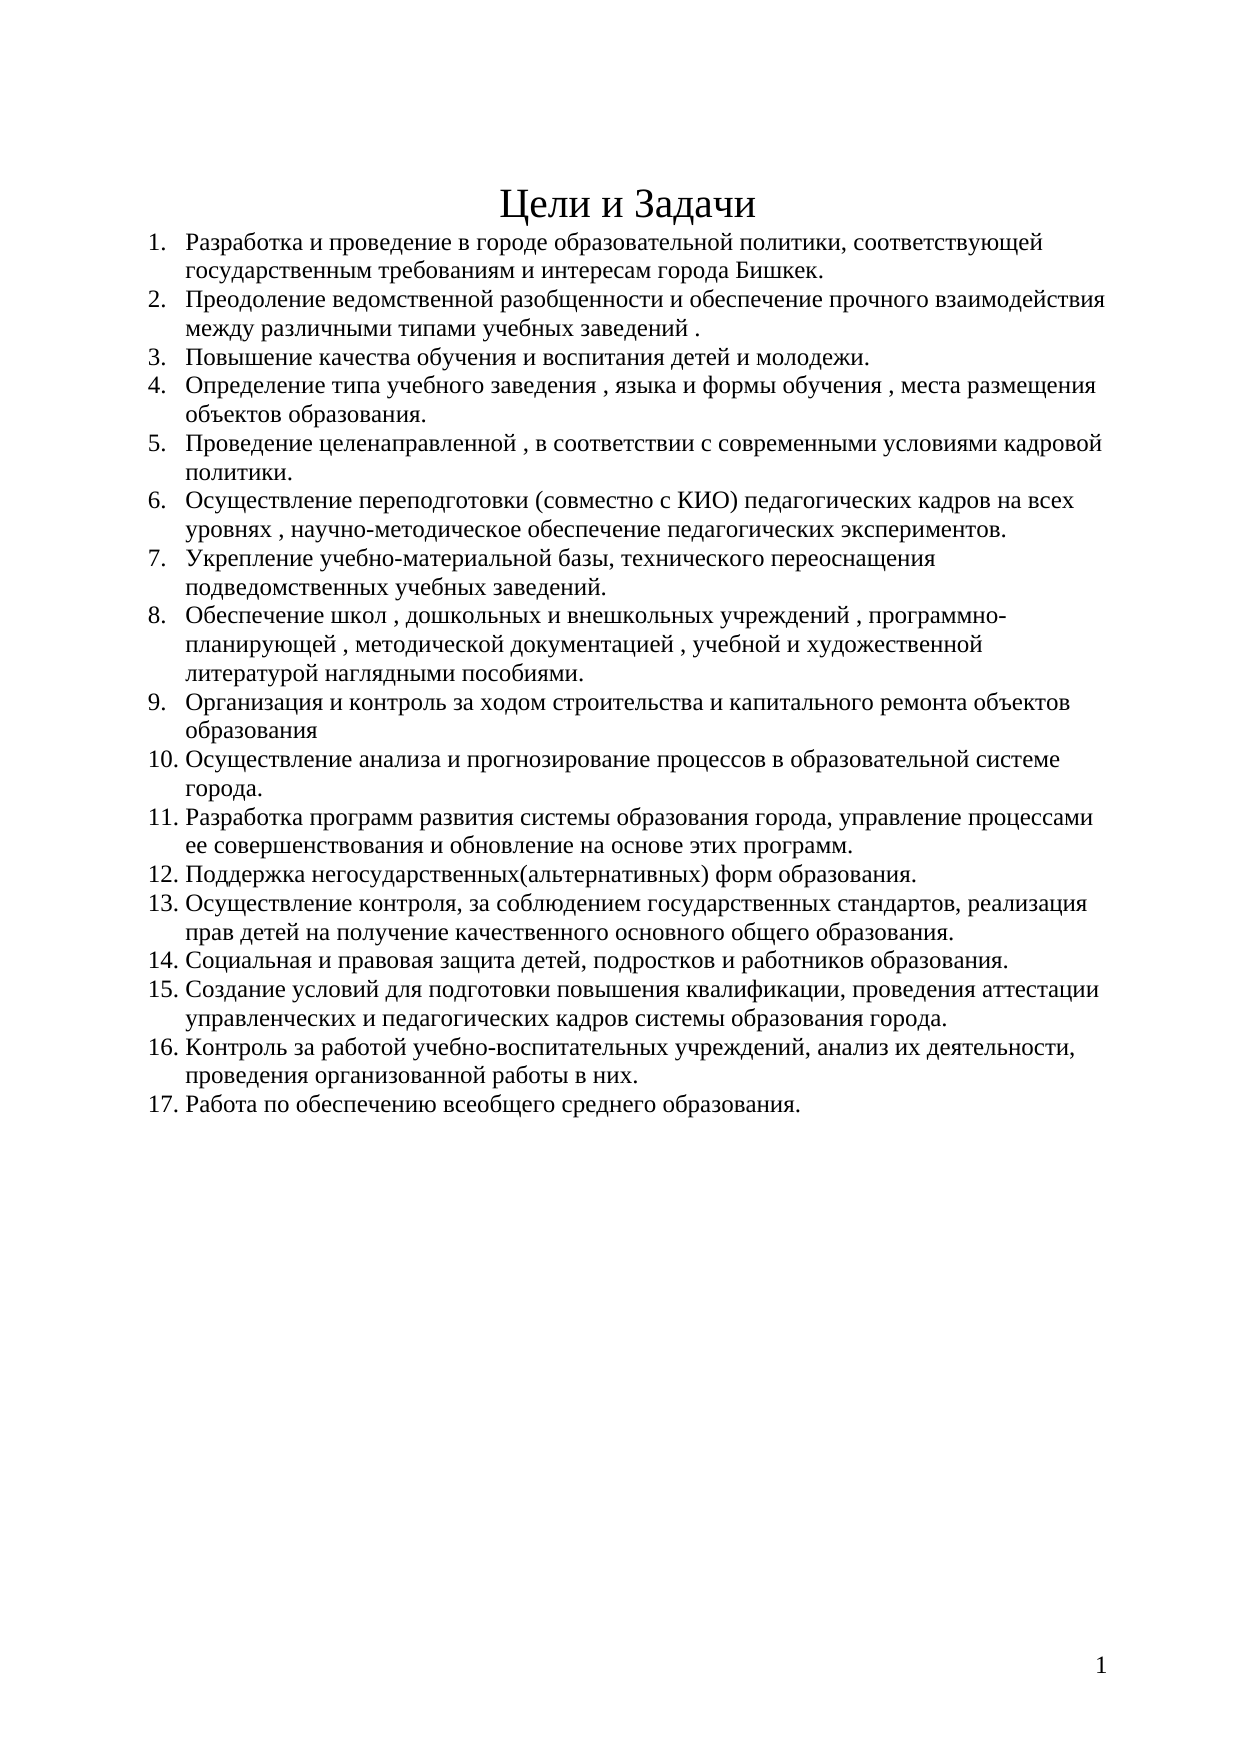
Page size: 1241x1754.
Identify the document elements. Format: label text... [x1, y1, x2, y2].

list Преодоление ведомственной разобщенности и обеспечение прочного взаимодействия между различными типами учебных заведений . [148, 284, 1107, 342]
list Контроль за работой учебно-воспитательных учреждений, анализ их деятельности, проведения организованной работы в них. [148, 1032, 1107, 1089]
list Поддержка негосударственных(альтернативных) форм образования. [148, 859, 1107, 888]
list Разработка и проведение в городе образовательной политики, соответствующей государственным требованиям и интересам города Бишкек. [148, 227, 1107, 284]
subtitle Цели и Задачи [148, 179, 1107, 227]
list Работа по обеспечению всеобщего среднего образования. [148, 1089, 1107, 1118]
list Проведение целенаправленной , в соответствии с современными условиями кадровой политики. [148, 428, 1107, 485]
list Осуществление контроля, за соблюдением государственных стандартов, реализация прав детей на получение качественного основного общего образования. [148, 888, 1107, 945]
list Осуществление переподготовки (совместно с КИО) педагогических кадров на всех уровнях , научно-методическое обеспечение педагогических экспериментов. [148, 485, 1107, 543]
list Обеспечение школ , дошкольных и внешкольных учреждений , программно-планирующей , методической документацией , учебной и художественной литературой наглядными пособиями. [148, 600, 1107, 687]
list Разработка программ развития системы образования города, управление процессами ее совершенствования и обновление на основе этих программ. [148, 802, 1107, 859]
list Укрепление учебно-материальной базы, технического переоснащения подведомственных учебных заведений. [148, 543, 1107, 600]
list Осуществление анализа и прогнозирование процессов в образовательной системе города. [148, 744, 1107, 802]
list Социальная и правовая защита детей, подростков и работников образования. [148, 945, 1107, 974]
list Создание условий для подготовки повышения квалификации, проведения аттестации управленческих и педагогических кадров системы образования города. [148, 974, 1107, 1032]
list Определение типа учебного заведения , языка и формы обучения , места размещения объектов образования. [148, 370, 1107, 428]
list Организация и контроль за ходом строительства и капитального ремонта объектов образования [148, 687, 1107, 744]
list Повышение качества обучения и воспитания детей и молодежи. [148, 342, 1107, 370]
